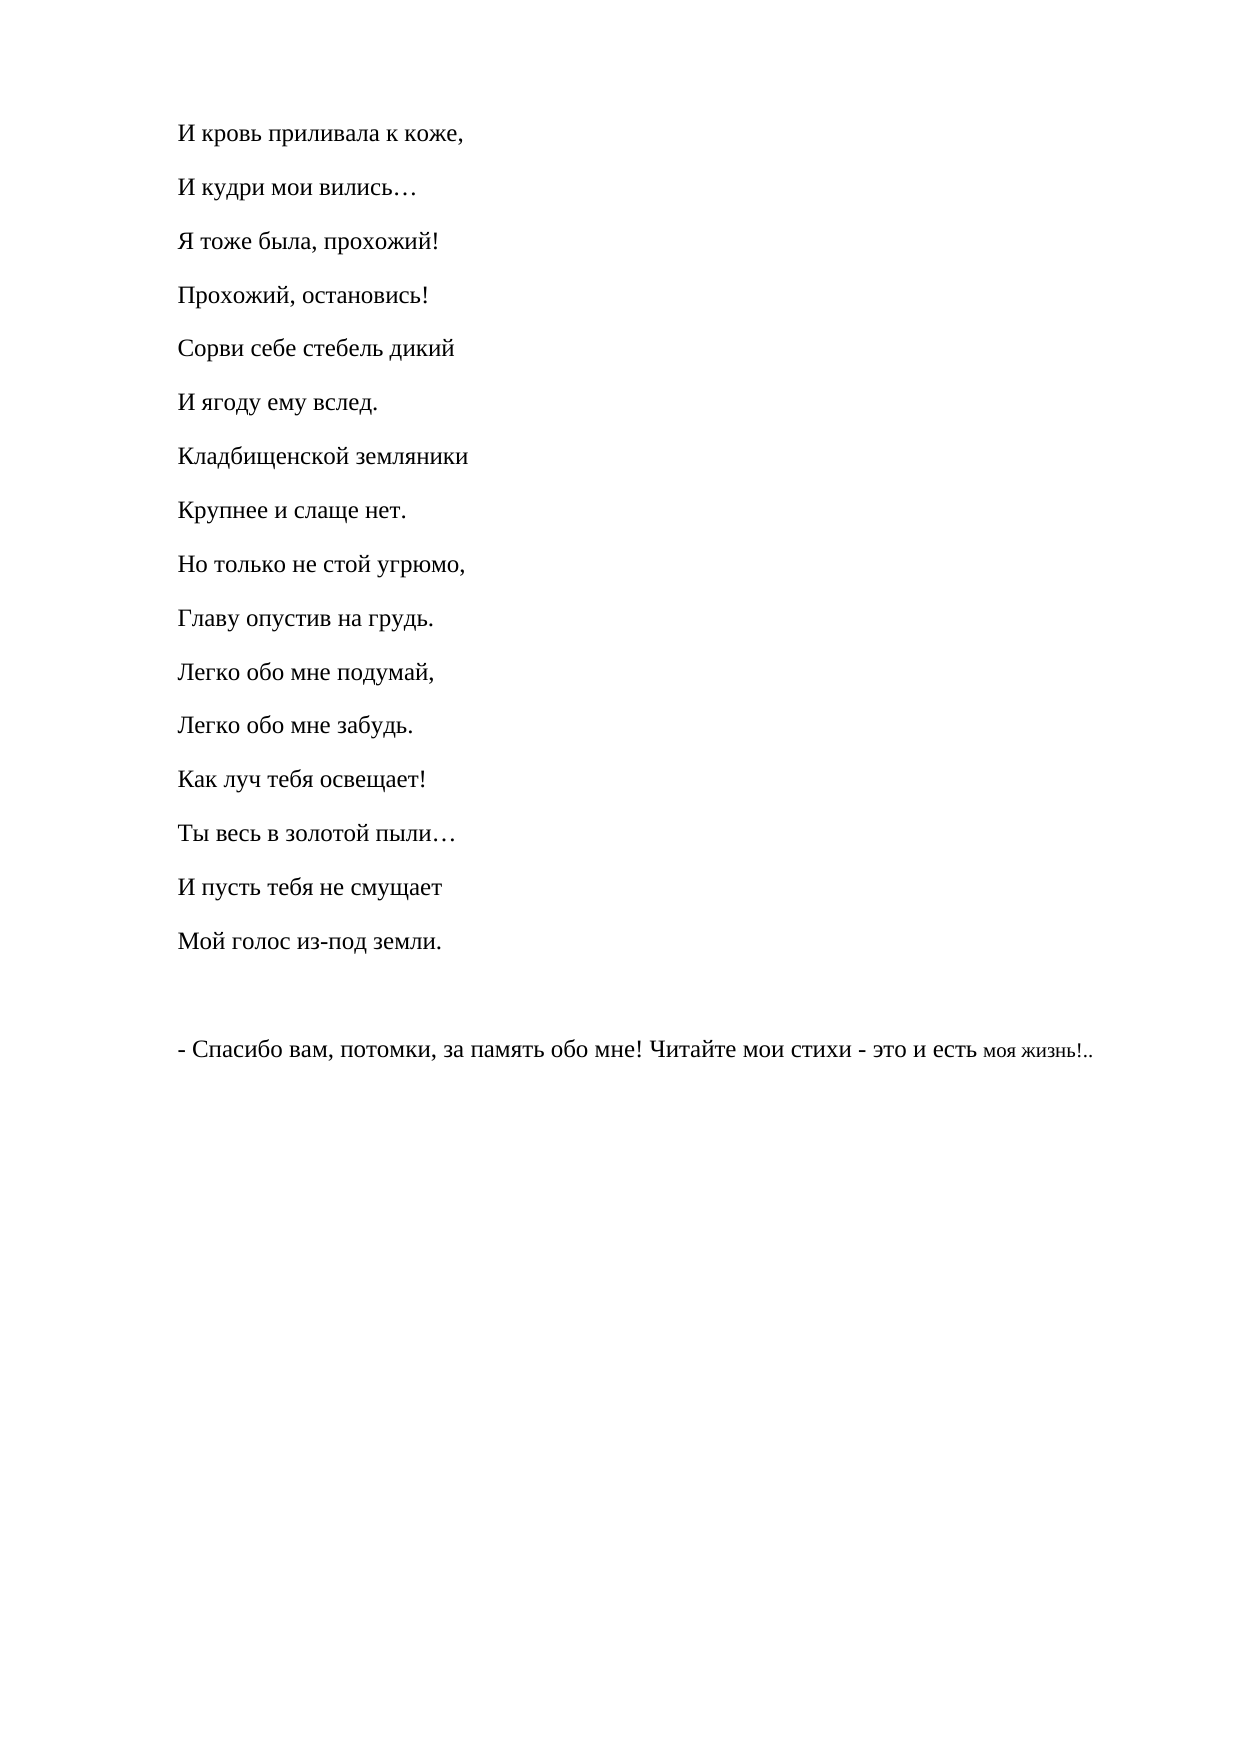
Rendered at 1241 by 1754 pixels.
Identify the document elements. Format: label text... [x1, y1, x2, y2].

text И кровь приливала к коже, [177, 118, 1152, 147]
text Легко обо мне подумай, [177, 657, 1152, 685]
text - Спасибо вам, потомки, за память обо мне! Читайте мои стихи - это и есть моя жизнь!.. [177, 1034, 1152, 1062]
text Но только не стой угрюмо, [177, 549, 1152, 578]
text Как луч тебя освещает! [177, 764, 1152, 793]
text Кладбищенской земляники [177, 441, 1152, 470]
text Я тоже была, прохожий! [177, 226, 1152, 254]
text И пусть тебя не смущает [177, 872, 1152, 901]
text Прохожий, остановись! [177, 280, 1152, 308]
text Легко обо мне забудь. [177, 711, 1152, 739]
text Крупнее и слаще нет. [177, 495, 1152, 524]
text Сорви себе стебель дикий [177, 333, 1152, 362]
text И кудри мои вились… [177, 172, 1152, 201]
text И ягоду ему вслед. [177, 387, 1152, 416]
text Главу опустив на грудь. [177, 603, 1152, 632]
text Мой голос из-под земли. [177, 926, 1152, 955]
text Ты весь в золотой пыли… [177, 818, 1152, 847]
